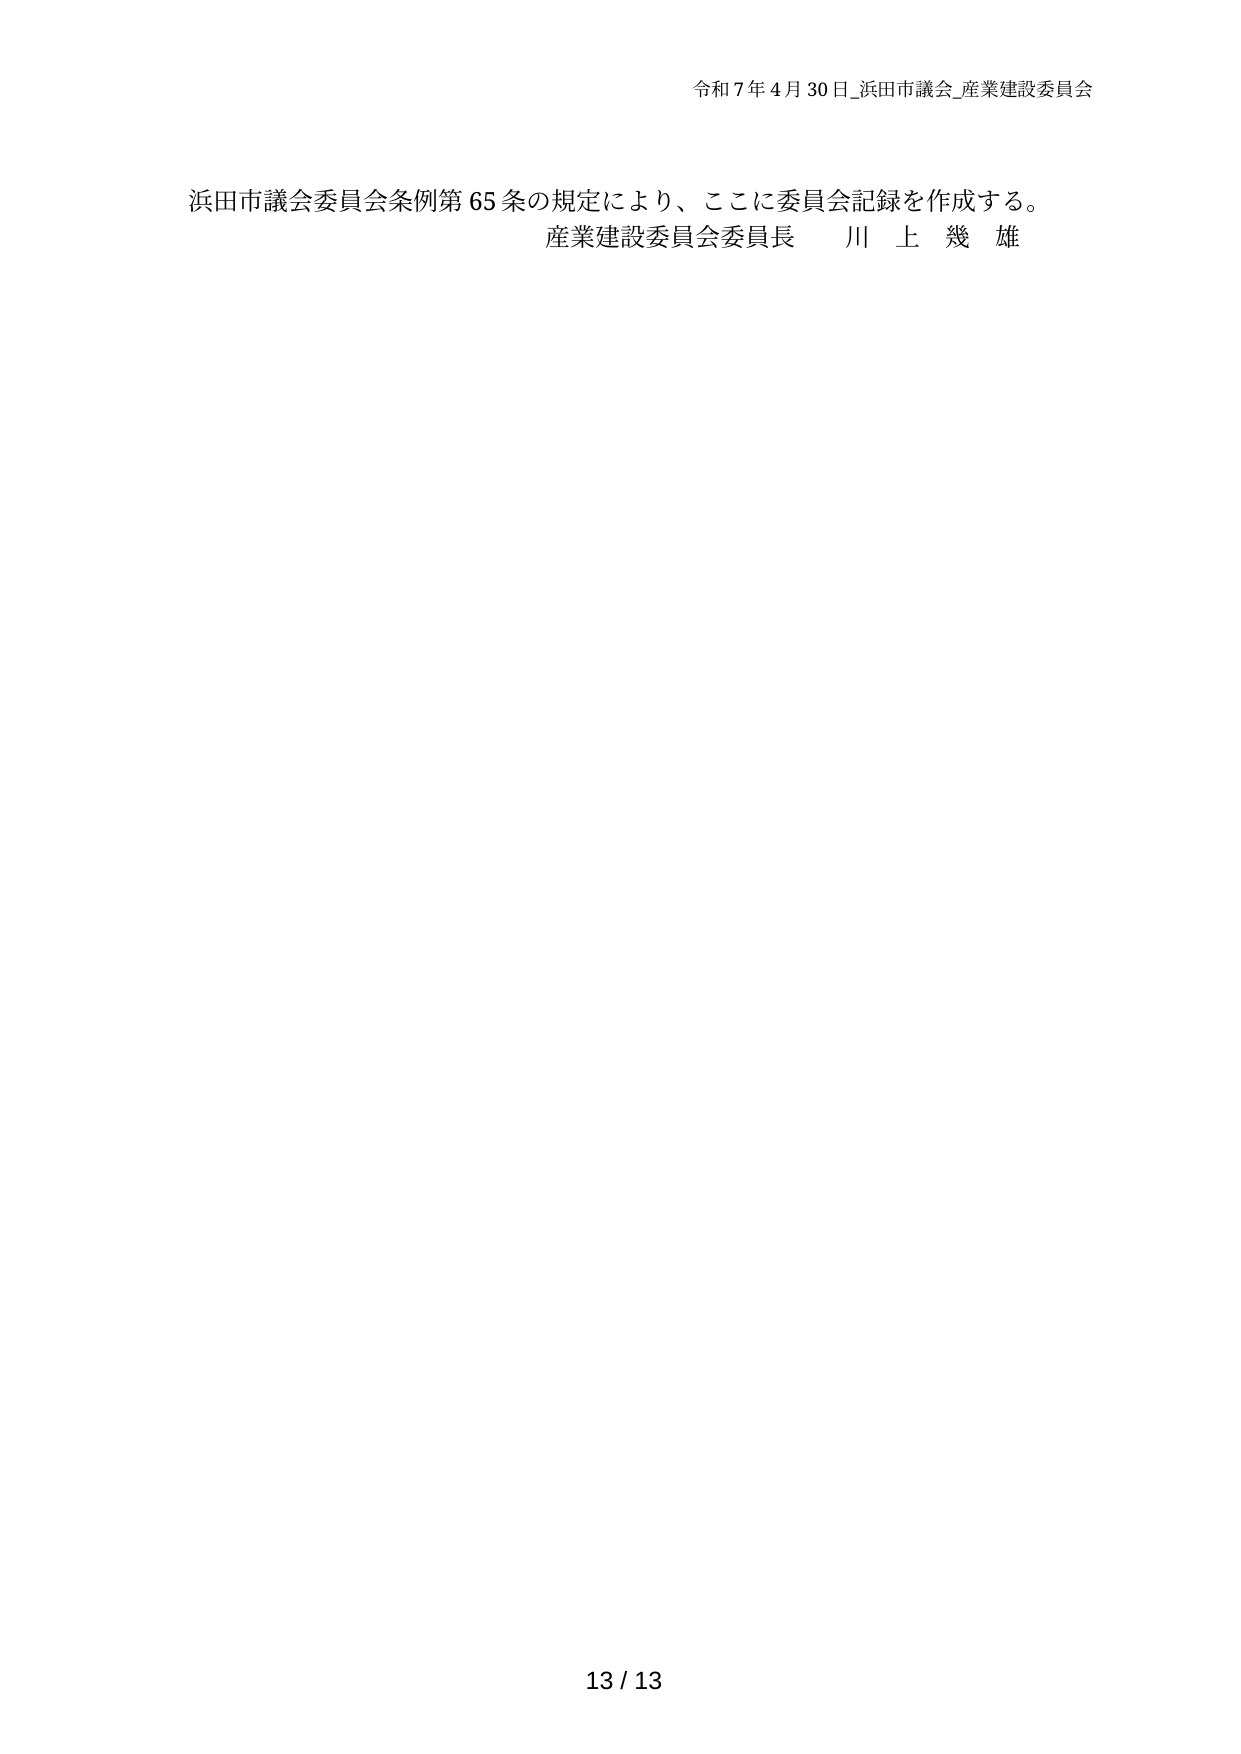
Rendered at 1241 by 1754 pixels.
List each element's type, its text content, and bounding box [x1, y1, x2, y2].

text 浜田市議会委員会条例第65条の規定により、ここに委員会記録を作成する。 [148, 182, 1092, 218]
text 産業建設委員会委員長 川 上 幾 雄 [148, 218, 1092, 254]
